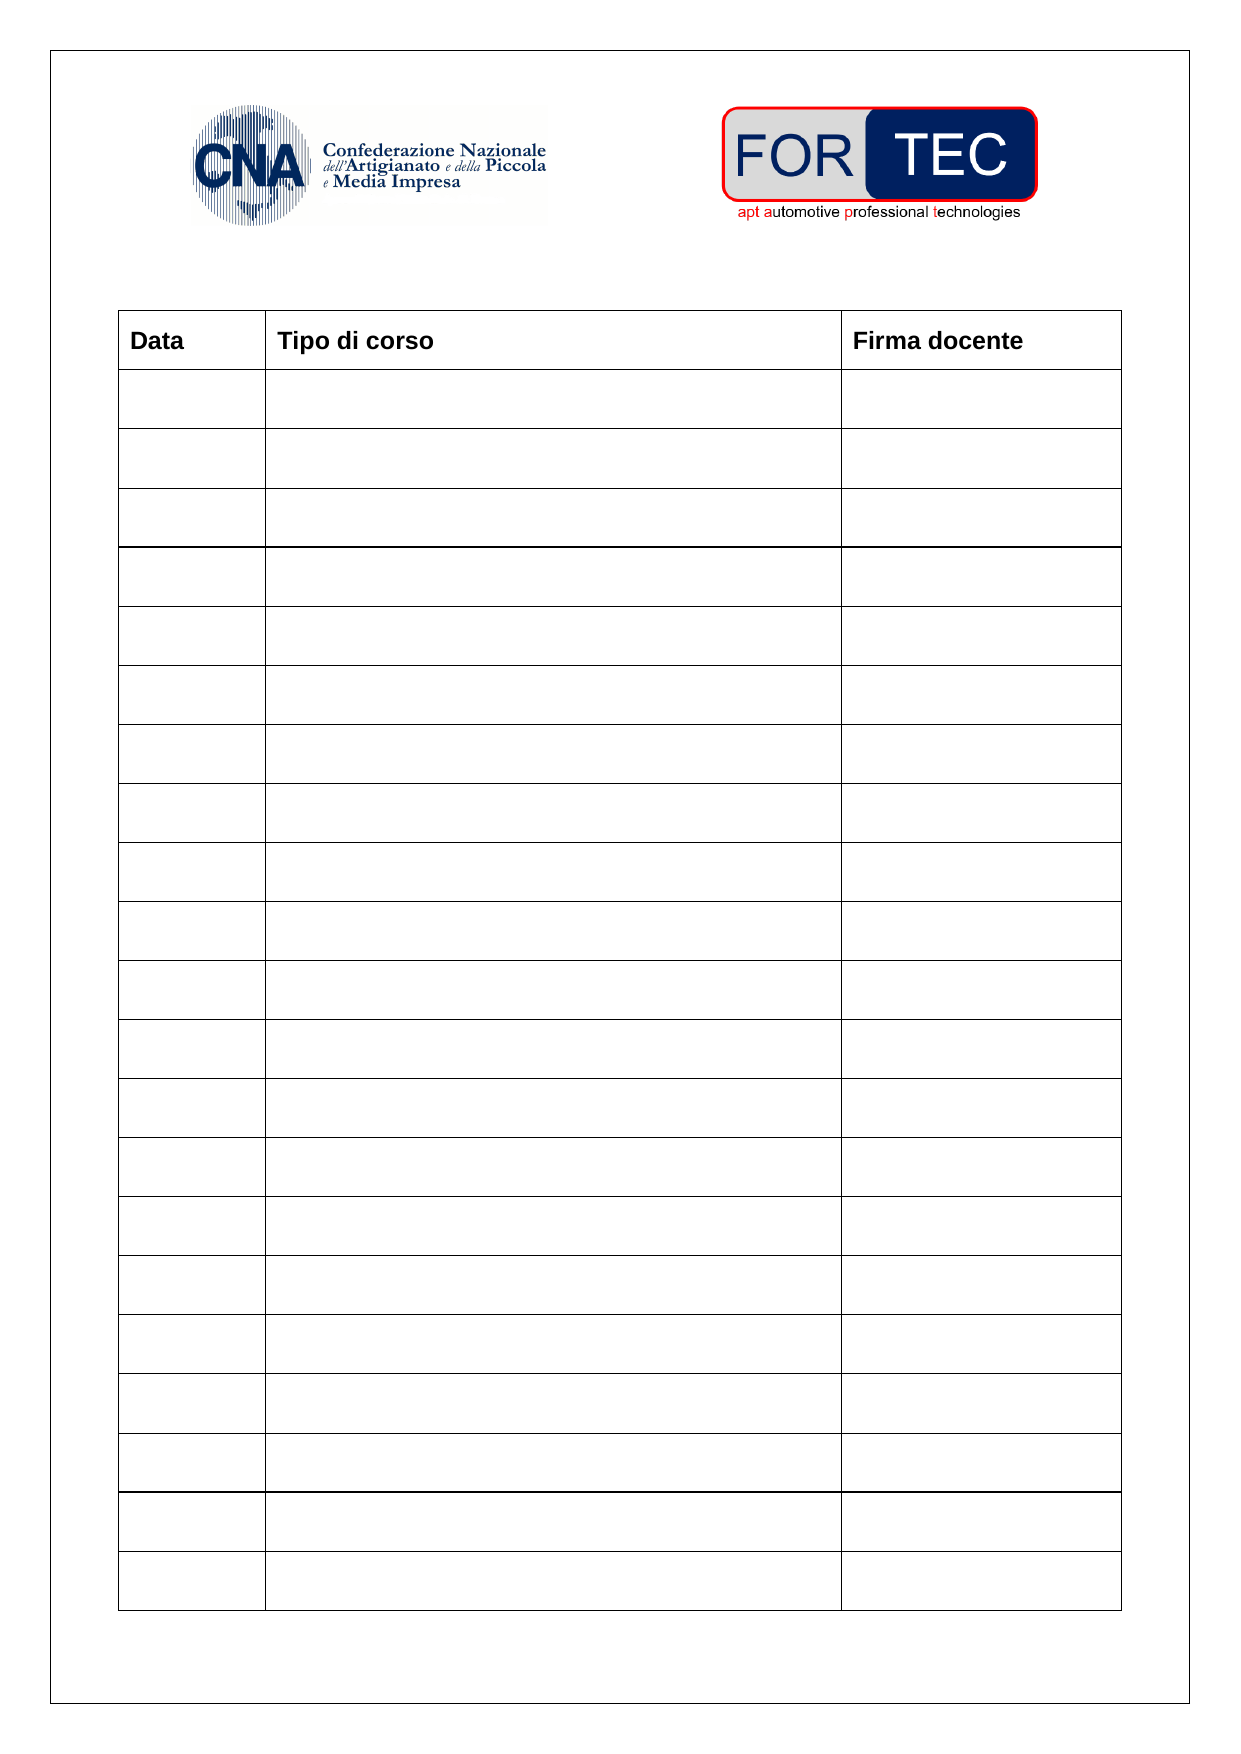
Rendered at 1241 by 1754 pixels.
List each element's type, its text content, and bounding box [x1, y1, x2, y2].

table_cell [119, 1020, 265, 1078]
table_cell [842, 429, 1121, 487]
table_cell [266, 1552, 841, 1609]
table_cell [842, 607, 1121, 664]
table_cell [842, 1434, 1121, 1491]
table_cell [119, 548, 265, 606]
table_cell [119, 725, 265, 783]
table_cell [119, 1434, 265, 1491]
table_cell [119, 902, 265, 960]
table_cell [842, 725, 1121, 783]
table_cell [119, 489, 265, 546]
table_cell [842, 961, 1121, 1019]
table_cell [842, 1374, 1121, 1432]
table_cell [842, 1315, 1121, 1373]
table_cell [119, 1374, 265, 1432]
table_cell [266, 784, 841, 842]
table_cell [266, 1138, 841, 1196]
table_cell [842, 784, 1121, 842]
table_cell [842, 902, 1121, 960]
table_cell [119, 1552, 265, 1609]
picture [698, 101, 1043, 230]
table_cell [266, 1079, 841, 1137]
table_cell [266, 1493, 841, 1551]
table_cell [266, 961, 841, 1019]
table_cell [266, 725, 841, 783]
table_cell [119, 961, 265, 1019]
table_cell [119, 843, 265, 901]
table_cell [842, 1256, 1121, 1314]
table_cell [119, 1493, 265, 1551]
table_cell [266, 843, 841, 901]
table_cell [266, 1256, 841, 1314]
table_cell [119, 1315, 265, 1373]
table_cell [266, 607, 841, 664]
table_cell [266, 489, 841, 546]
table_cell [266, 548, 841, 606]
table_cell [842, 548, 1121, 606]
table_cell [119, 370, 265, 428]
picture [190, 105, 549, 226]
table_cell [842, 370, 1121, 428]
table_header Tipo di corso [266, 311, 841, 369]
table_cell [842, 489, 1121, 546]
table_cell [842, 1138, 1121, 1196]
table_cell [842, 1552, 1121, 1609]
table_cell [119, 429, 265, 487]
table_header Data [119, 311, 265, 369]
table_cell [266, 1020, 841, 1078]
table_cell [266, 1315, 841, 1373]
table_cell [119, 1197, 265, 1255]
table_cell [842, 1493, 1121, 1551]
table_cell [119, 1256, 265, 1314]
table_cell [842, 1197, 1121, 1255]
table_cell [119, 784, 265, 842]
table_cell [842, 843, 1121, 901]
table_cell [266, 1434, 841, 1491]
table_cell [266, 429, 841, 487]
table_cell [119, 1138, 265, 1196]
table_cell [842, 1020, 1121, 1078]
table_cell [266, 370, 841, 428]
table_cell [119, 607, 265, 664]
table_cell [842, 666, 1121, 724]
table_cell [119, 1079, 265, 1137]
table_cell [266, 1374, 841, 1432]
table_cell [842, 1079, 1121, 1137]
table_cell [119, 666, 265, 724]
table_cell [266, 1197, 841, 1255]
table_header Firma docente [842, 311, 1121, 369]
table_cell [266, 902, 841, 960]
table_cell [266, 666, 841, 724]
